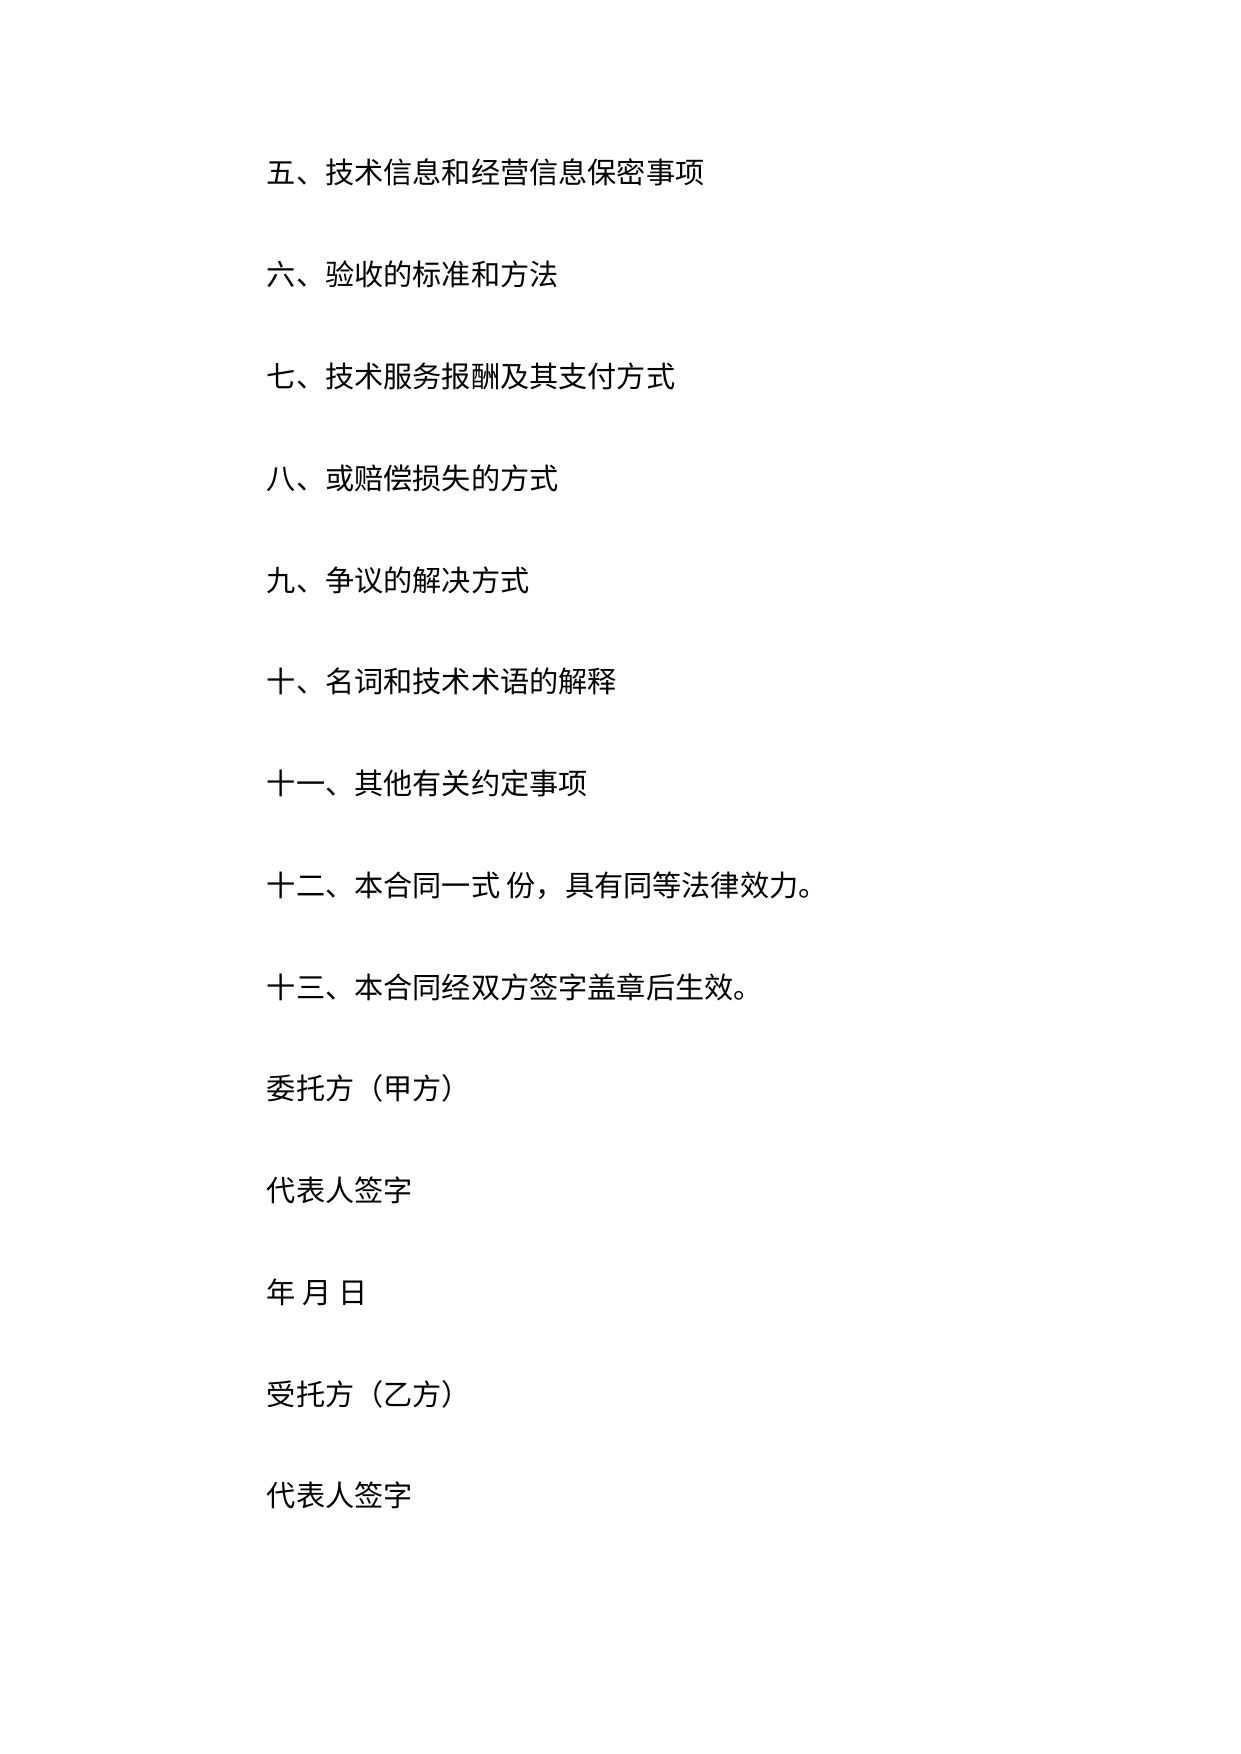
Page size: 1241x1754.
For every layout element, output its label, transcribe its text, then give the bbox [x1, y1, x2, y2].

text 十三、本合同经双方签字盖章后生效。 [150, 964, 1090, 1006]
text 十二、本合同一式 份，具有同等法律效力。 [150, 862, 1090, 905]
text 受托方（乙方） [150, 1371, 1090, 1413]
text 七、技术服务报酬及其支付方式 [150, 353, 1090, 396]
text 代表人签字 [150, 1168, 1090, 1210]
text 九、争议的解决方式 [150, 557, 1090, 599]
text 代表人签字 [150, 1473, 1090, 1515]
text 八、或赔偿损失的方式 [150, 455, 1090, 498]
text 十一、其他有关约定事项 [150, 761, 1090, 803]
text 六、验收的标准和方法 [150, 252, 1090, 294]
text 委托方（甲方） [150, 1066, 1090, 1108]
text 十、名词和技术术语的解释 [150, 659, 1090, 701]
text 年 月 日 [150, 1269, 1090, 1312]
text 五、技术信息和经营信息保密事项 [150, 150, 1090, 192]
